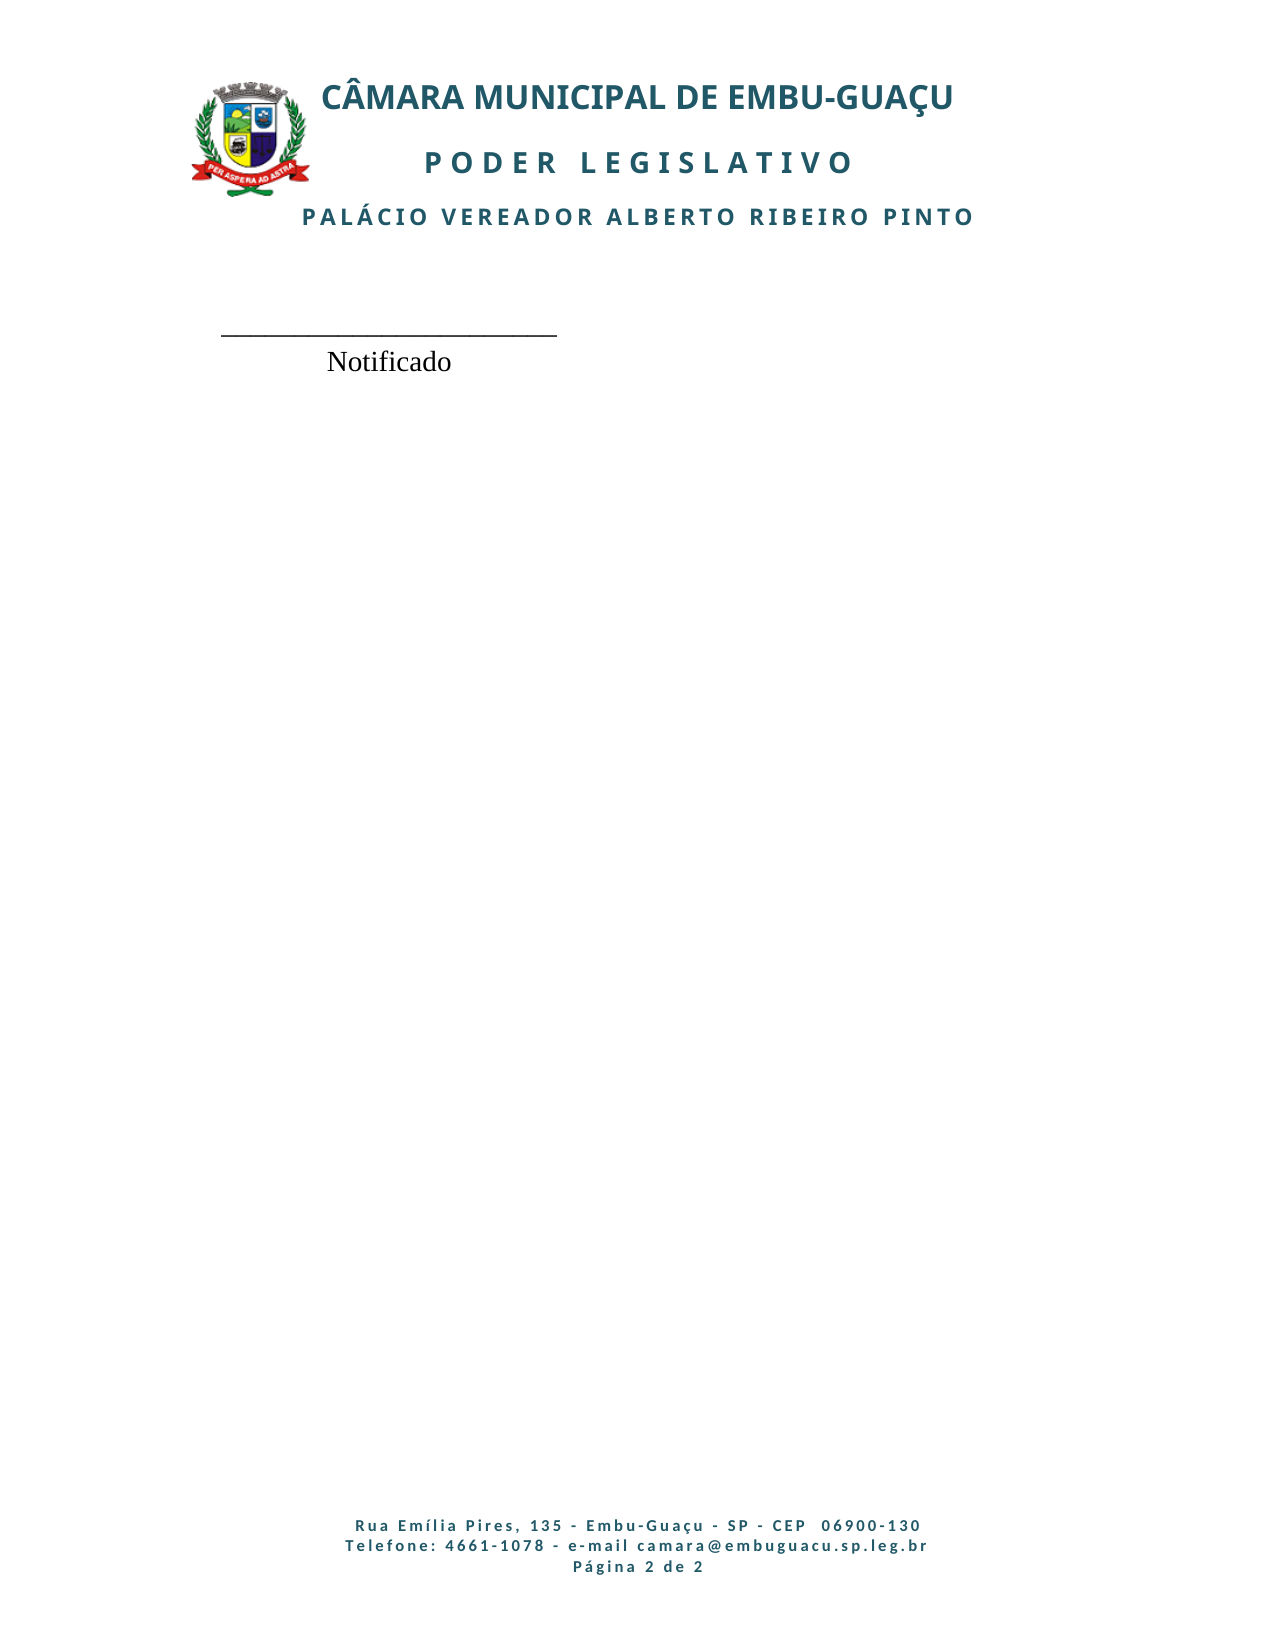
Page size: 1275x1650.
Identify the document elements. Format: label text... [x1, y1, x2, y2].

text _______________________ [177, 306, 601, 339]
text Notificado [177, 344, 601, 378]
picture [191, 82, 310, 197]
